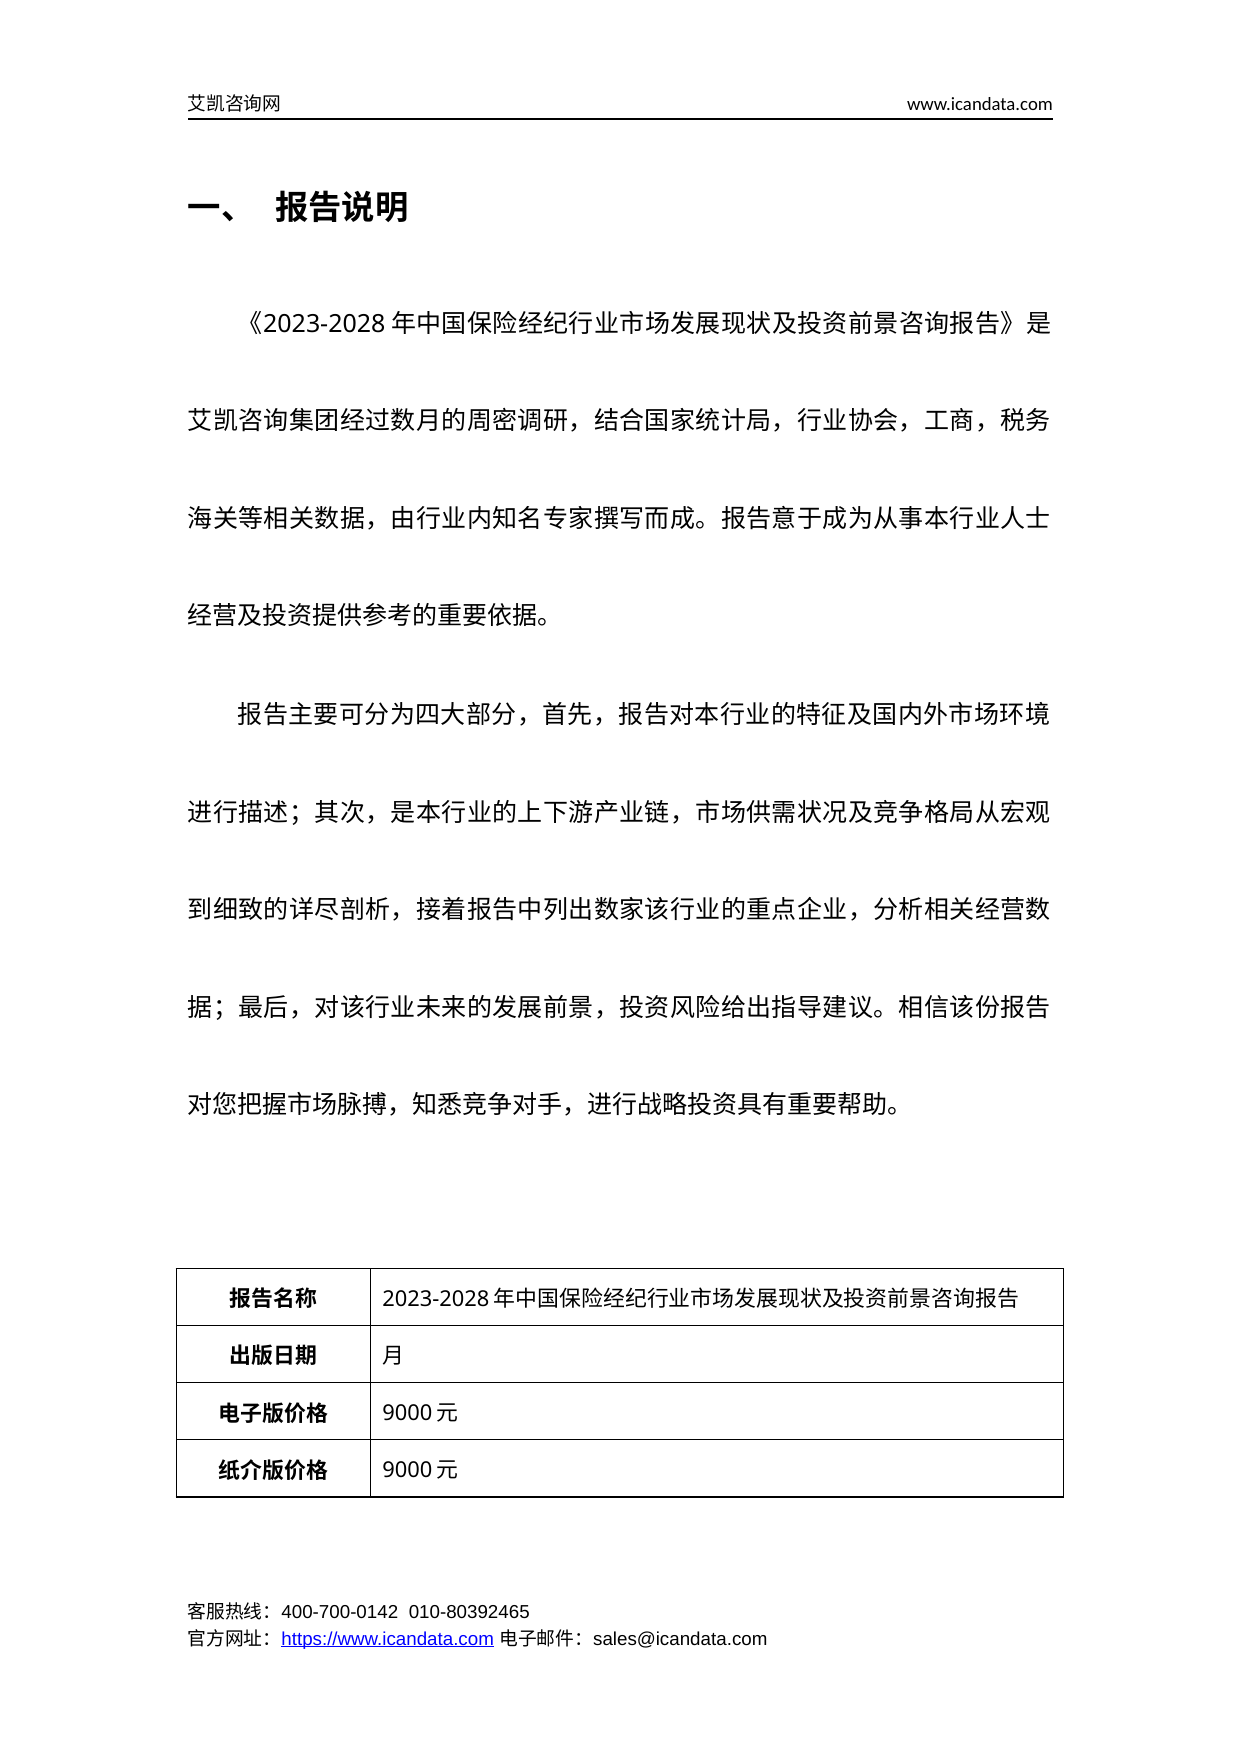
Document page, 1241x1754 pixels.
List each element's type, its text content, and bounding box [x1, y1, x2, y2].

text 《2023-2028年中国保险经纪行业市场发展现状及投资前景咨询报告》是艾凯咨询集团经过数月的周密调研，结合国家统计局，行业协会，工商，税务海关等相关数据，由行业内知名专家撰写而成。报告意于成为从事本行业人士经营及投资提供参考的重要依据。 [187, 289, 1053, 646]
table_cell 9000元 [371, 1440, 1063, 1496]
table_cell 月 [371, 1326, 1063, 1382]
table_cell 纸介版价格 [177, 1440, 370, 1496]
table_cell 电子版价格 [177, 1383, 370, 1439]
text 报告主要可分为四大部分，首先，报告对本行业的特征及国内外市场环境进行描述；其次，是本行业的上下游产业链，市场供需状况及竞争格局从宏观到细致的详尽剖析，接着报告中列出数家该行业的重点企业，分析相关经营数据；最后，对该行业未来的发展前景，投资风险给出指导建议。相信该份报告对您把握市场脉搏，知悉竞争对手，进行战略投资具有重要帮助。 [187, 681, 1053, 1136]
subtitle 报告说明 [187, 172, 1053, 237]
table_header 2023-2028年中国保险经纪行业市场发展现状及投资前景咨询报告 [371, 1269, 1063, 1325]
table_header 报告名称 [177, 1269, 370, 1325]
table_cell 9000元 [371, 1383, 1063, 1439]
table_cell 出版日期 [177, 1326, 370, 1382]
